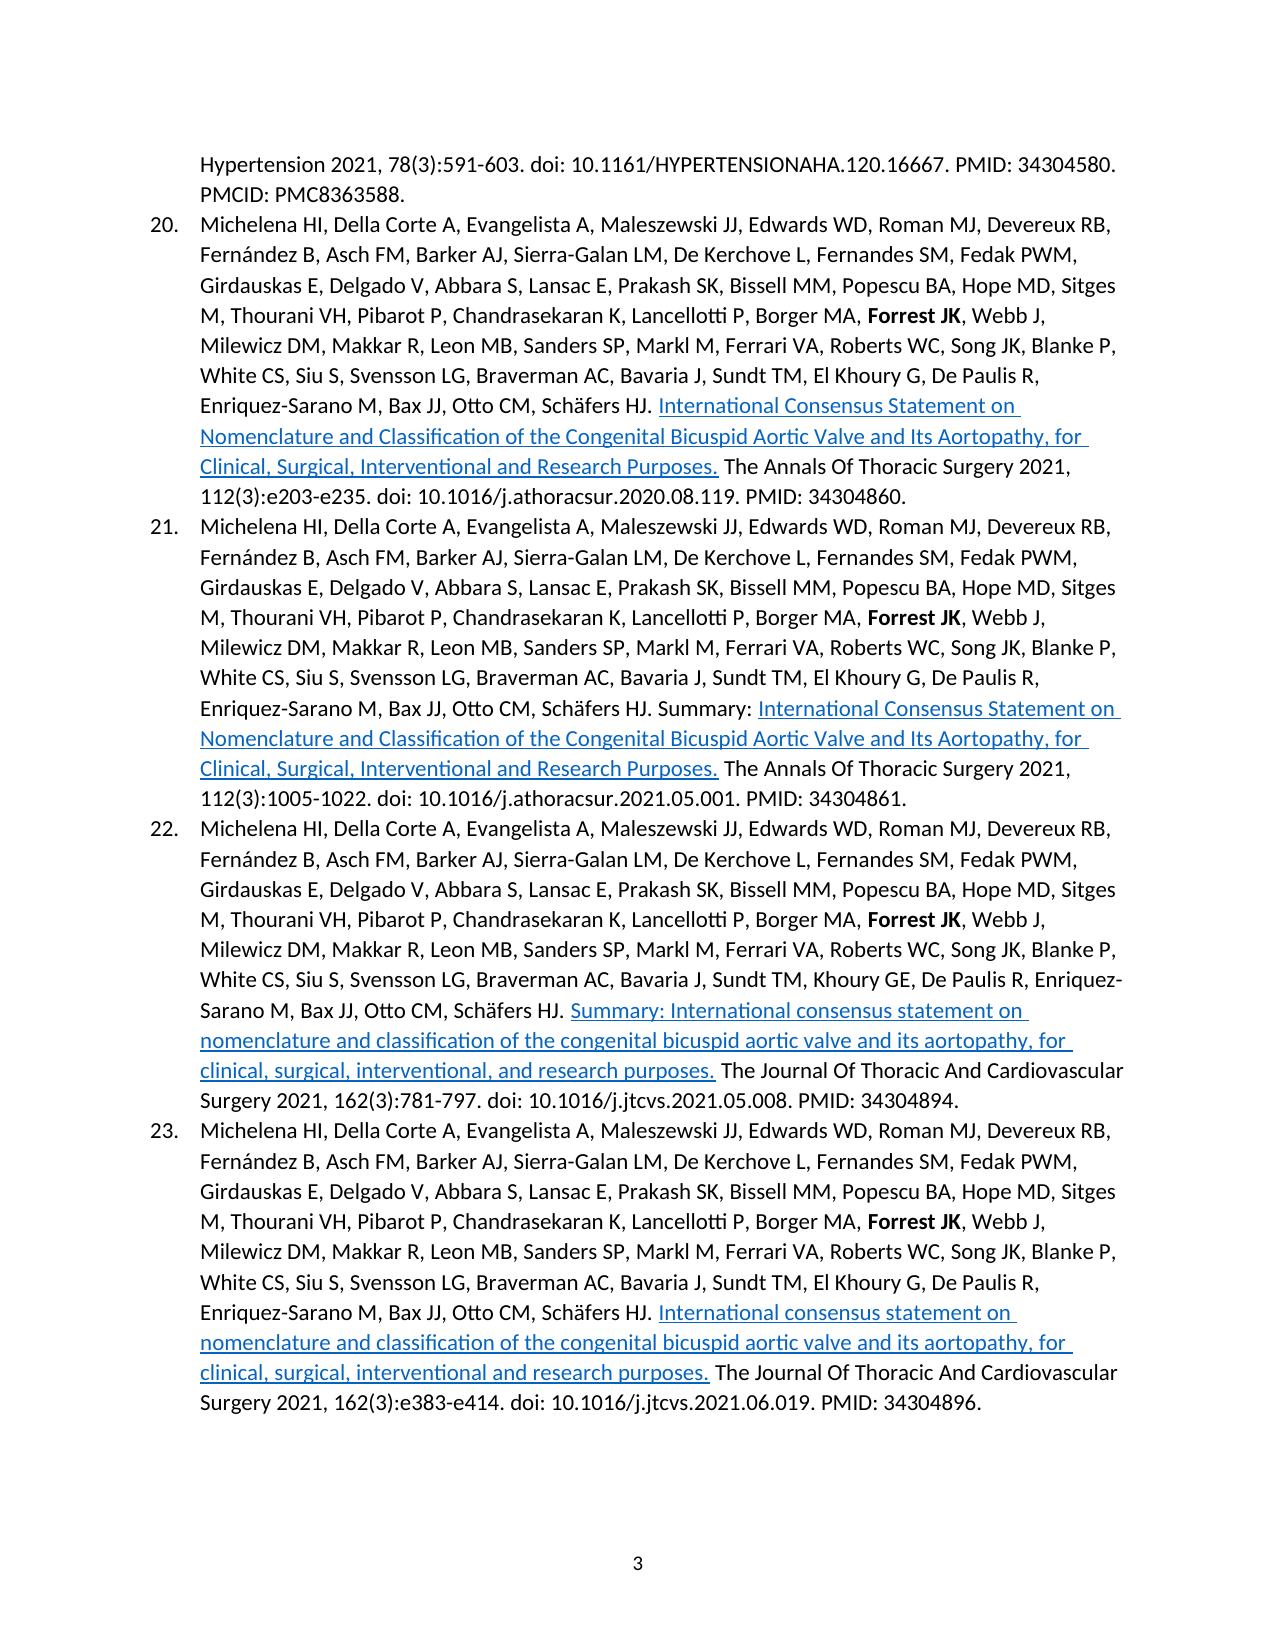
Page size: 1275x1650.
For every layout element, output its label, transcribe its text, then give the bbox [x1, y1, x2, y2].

list Michelena HI, Della Corte A, Evangelista A, Maleszewski JJ, Edwards WD, Roman MJ, Devereux RB, Fernández B, Asch FM, Barker AJ, Sierra-Galan LM, De Kerchove L, Fernandes SM, Fedak PWM, Girdauskas E, Delgado V, Abbara S, Lansac E, Prakash SK, Bissell MM, Popescu BA, Hope MD, Sitges M, Thourani VH, Pibarot P, Chandrasekaran K, Lancellotti P, Borger MA, Forrest JK, Webb J, Milewicz DM, Makkar R, Leon MB, Sanders SP, Markl M, Ferrari VA, Roberts WC, Song JK, Blanke P, White CS, Siu S, Svensson LG, Braverman AC, Bavaria J, Sundt TM, El Khoury G, De Paulis R, Enriquez-Sarano M, Bax JJ, Otto CM, Schäfers HJ. Summary: International Consensus Statement on Nomenclature and Classification of the Congenital Bicuspid Aortic Valve and Its Aortopathy, for Clinical, Surgical, Interventional and Research Purposes. The Annals Of Thoracic Surgery 2021, 112(3):1005-1022. doi: 10.1016/j.athoracsur.2021.05.001. PMID: 34304861. [150, 512, 1125, 812]
list Michelena HI, Della Corte A, Evangelista A, Maleszewski JJ, Edwards WD, Roman MJ, Devereux RB, Fernández B, Asch FM, Barker AJ, Sierra-Galan LM, De Kerchove L, Fernandes SM, Fedak PWM, Girdauskas E, Delgado V, Abbara S, Lansac E, Prakash SK, Bissell MM, Popescu BA, Hope MD, Sitges M, Thourani VH, Pibarot P, Chandrasekaran K, Lancellotti P, Borger MA, Forrest JK, Webb J, Milewicz DM, Makkar R, Leon MB, Sanders SP, Markl M, Ferrari VA, Roberts WC, Song JK, Blanke P, White CS, Siu S, Svensson LG, Braverman AC, Bavaria J, Sundt TM, El Khoury G, De Paulis R, Enriquez-Sarano M, Bax JJ, Otto CM, Schäfers HJ. International consensus statement on nomenclature and classification of the congenital bicuspid aortic valve and its aortopathy, for clinical, surgical, interventional and research purposes. The Journal Of Thoracic And Cardiovascular Surgery 2021, 162(3):e383-e414. doi: 10.1016/j.jtcvs.2021.06.019. PMID: 34304896. [150, 1117, 1125, 1417]
list Michelena HI, Della Corte A, Evangelista A, Maleszewski JJ, Edwards WD, Roman MJ, Devereux RB, Fernández B, Asch FM, Barker AJ, Sierra-Galan LM, De Kerchove L, Fernandes SM, Fedak PWM, Girdauskas E, Delgado V, Abbara S, Lansac E, Prakash SK, Bissell MM, Popescu BA, Hope MD, Sitges M, Thourani VH, Pibarot P, Chandrasekaran K, Lancellotti P, Borger MA, Forrest JK, Webb J, Milewicz DM, Makkar R, Leon MB, Sanders SP, Markl M, Ferrari VA, Roberts WC, Song JK, Blanke P, White CS, Siu S, Svensson LG, Braverman AC, Bavaria J, Sundt TM, Khoury GE, De Paulis R, Enriquez-Sarano M, Bax JJ, Otto CM, Schäfers HJ. Summary: International consensus statement on nomenclature and classification of the congenital bicuspid aortic valve and its aortopathy, for clinical, surgical, interventional, and research purposes. The Journal Of Thoracic And Cardiovascular Surgery 2021, 162(3):781-797. doi: 10.1016/j.jtcvs.2021.05.008. PMID: 34304894. [150, 814, 1125, 1114]
list Michelena HI, Della Corte A, Evangelista A, Maleszewski JJ, Edwards WD, Roman MJ, Devereux RB, Fernández B, Asch FM, Barker AJ, Sierra-Galan LM, De Kerchove L, Fernandes SM, Fedak PWM, Girdauskas E, Delgado V, Abbara S, Lansac E, Prakash SK, Bissell MM, Popescu BA, Hope MD, Sitges M, Thourani VH, Pibarot P, Chandrasekaran K, Lancellotti P, Borger MA, Forrest JK, Webb J, Milewicz DM, Makkar R, Leon MB, Sanders SP, Markl M, Ferrari VA, Roberts WC, Song JK, Blanke P, White CS, Siu S, Svensson LG, Braverman AC, Bavaria J, Sundt TM, El Khoury G, De Paulis R, Enriquez-Sarano M, Bax JJ, Otto CM, Schäfers HJ. International Consensus Statement on Nomenclature and Classification of the Congenital Bicuspid Aortic Valve and Its Aortopathy, for Clinical, Surgical, Interventional and Research Purposes. The Annals Of Thoracic Surgery 2021, 112(3):e203-e235. doi: 10.1016/j.athoracsur.2020.08.119. PMID: 34304860. [150, 210, 1125, 510]
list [150, 150, 1125, 208]
